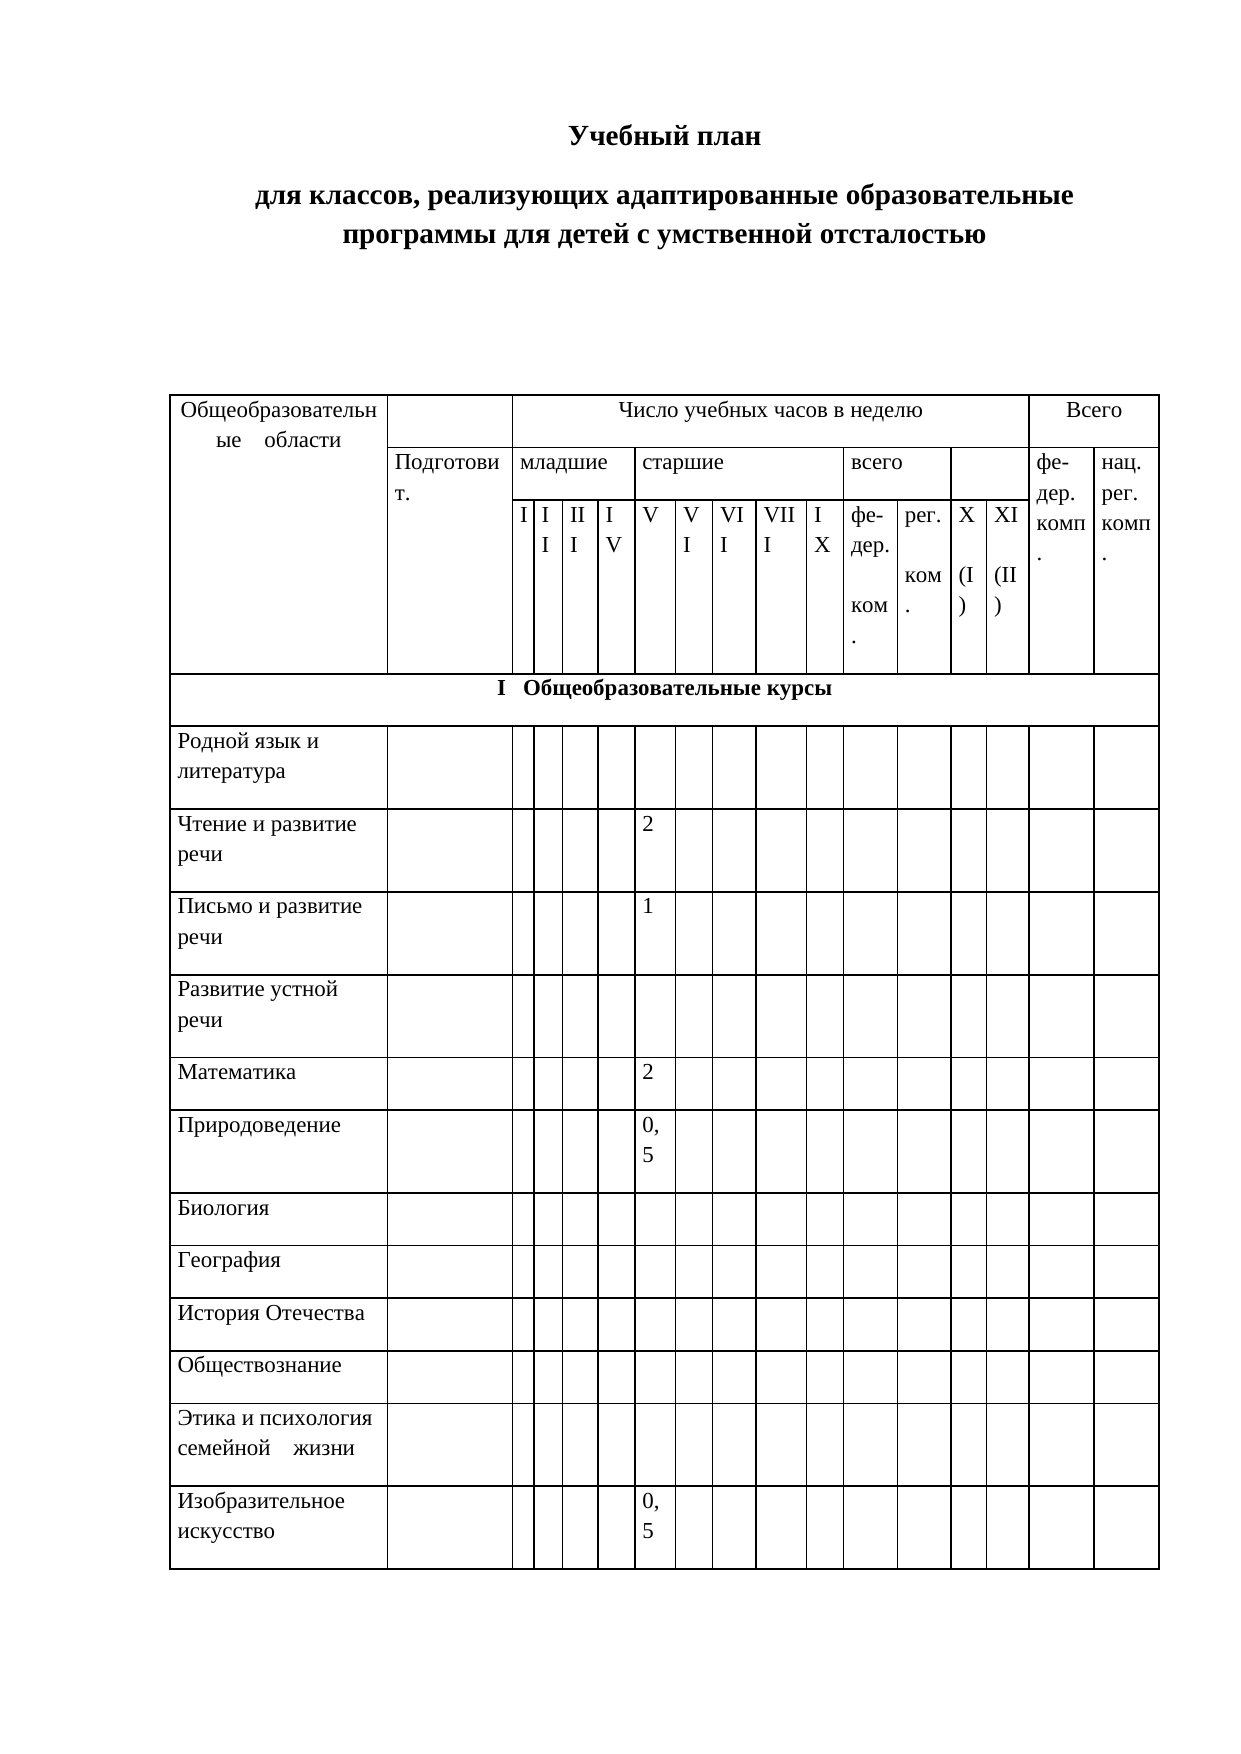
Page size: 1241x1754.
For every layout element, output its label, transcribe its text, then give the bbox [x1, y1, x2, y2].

table_cell фе- дер. ком. [844, 501, 897, 673]
table_cell фе- дер. комп. [1030, 448, 1093, 673]
table_cell [844, 1194, 897, 1245]
table_cell География [171, 1246, 387, 1297]
table_cell [807, 810, 843, 891]
table_cell [713, 1246, 755, 1297]
table_cell [952, 1299, 986, 1350]
table_cell [563, 1487, 597, 1568]
table_cell [952, 448, 1028, 499]
table_cell [388, 1487, 512, 1568]
table_cell [713, 1111, 755, 1192]
table_cell IX [807, 501, 843, 673]
table_cell [563, 1404, 597, 1485]
table_cell младшие [513, 448, 634, 499]
table_cell [563, 1058, 597, 1109]
table_cell всего [844, 448, 950, 499]
table_cell [757, 810, 806, 891]
table_cell [952, 1058, 986, 1109]
table_cell [563, 810, 597, 891]
table_cell [952, 1246, 986, 1297]
table_cell [898, 893, 950, 974]
table_cell История Отечества [171, 1299, 387, 1350]
table_cell [844, 1487, 897, 1568]
table_cell [807, 1404, 843, 1485]
table_cell [807, 976, 843, 1057]
table_cell Биология [171, 1194, 387, 1245]
table_header Всего [1030, 396, 1158, 447]
table_cell [844, 1111, 897, 1192]
table_cell [676, 1487, 712, 1568]
table_cell [713, 727, 755, 808]
table_cell [676, 810, 712, 891]
table_cell [807, 1246, 843, 1297]
table_cell [757, 1487, 806, 1568]
table_cell [599, 1194, 634, 1245]
table_cell [1030, 1111, 1093, 1192]
table_cell [513, 1111, 533, 1192]
table_cell [513, 1352, 533, 1402]
table_cell [844, 976, 897, 1057]
table_cell [676, 727, 712, 808]
table_cell [757, 1299, 806, 1350]
table_cell [1030, 1246, 1093, 1297]
table_cell [987, 1487, 1028, 1568]
table_cell [535, 810, 562, 891]
table_cell X (I) [952, 501, 986, 673]
text Учебный план [177, 118, 1152, 152]
table_cell 2 [636, 810, 675, 891]
table_cell [807, 727, 843, 808]
table_cell [388, 976, 512, 1057]
table_cell [1095, 1352, 1158, 1402]
table_cell [952, 727, 986, 808]
table_cell [599, 1246, 634, 1297]
table_cell [757, 727, 806, 808]
table_cell [987, 1194, 1028, 1245]
table_cell [952, 1111, 986, 1192]
table_cell [388, 1299, 512, 1350]
table_cell [535, 1404, 562, 1485]
table_cell [898, 1194, 950, 1245]
table_cell [987, 1299, 1028, 1350]
table_cell [807, 1194, 843, 1245]
table_cell [388, 1111, 512, 1192]
table_cell [599, 727, 634, 808]
table_cell [987, 1111, 1028, 1192]
table_cell III [563, 501, 597, 673]
table_cell [599, 1058, 634, 1109]
table_cell [757, 1194, 806, 1245]
table_cell [636, 1194, 675, 1245]
table_cell [844, 1352, 897, 1402]
table_cell [1030, 976, 1093, 1057]
table_cell Чтение и развитие речи [171, 810, 387, 891]
table_cell Математика [171, 1058, 387, 1109]
table_header Число учебных часов в неделю [513, 396, 1028, 447]
table_cell [535, 1111, 562, 1192]
table_cell [713, 810, 755, 891]
table_cell [987, 1404, 1028, 1485]
table_cell II [535, 501, 562, 673]
table_cell [757, 1404, 806, 1485]
table_cell [1030, 893, 1093, 974]
table_cell [1095, 1194, 1158, 1245]
table_cell [1095, 1058, 1158, 1109]
table_cell [844, 810, 897, 891]
table_cell [636, 1404, 675, 1485]
table_cell [1095, 893, 1158, 974]
table_cell [535, 1299, 562, 1350]
table_cell [535, 976, 562, 1057]
table_cell 1 [636, 893, 675, 974]
table_cell [563, 727, 597, 808]
table_cell [599, 976, 634, 1057]
table_cell Обществознание [171, 1352, 387, 1402]
table_cell [987, 810, 1028, 891]
table_cell [636, 976, 675, 1057]
table_cell [757, 893, 806, 974]
table_cell [1095, 727, 1158, 808]
table_cell [676, 1058, 712, 1109]
table_cell [898, 1352, 950, 1402]
table_cell [388, 1352, 512, 1402]
table_cell I Общеобразовательные курсы [171, 675, 1158, 725]
table_cell [388, 1058, 512, 1109]
table_cell [535, 893, 562, 974]
table_cell [987, 1352, 1028, 1402]
table_cell [636, 727, 675, 808]
table_cell [563, 1246, 597, 1297]
table_cell [987, 727, 1028, 808]
table_cell [1030, 1404, 1093, 1485]
table_cell [636, 1299, 675, 1350]
table_header [388, 396, 512, 447]
table_cell [513, 727, 533, 808]
table_cell VI [676, 501, 712, 673]
table_cell Развитие устной речи [171, 976, 387, 1057]
table_cell I [513, 501, 533, 673]
table_cell [1030, 1487, 1093, 1568]
table_cell [513, 1299, 533, 1350]
table_cell [757, 1058, 806, 1109]
table_cell Родной язык и литература [171, 727, 387, 808]
table_cell [676, 893, 712, 974]
table_cell [898, 1058, 950, 1109]
table_cell [513, 1194, 533, 1245]
table_cell [844, 1246, 897, 1297]
table_cell [952, 1404, 986, 1485]
table_cell [636, 1352, 675, 1402]
table_cell [844, 1299, 897, 1350]
table_cell [713, 1194, 755, 1245]
table_cell [636, 1246, 675, 1297]
table_cell [898, 810, 950, 891]
table_cell [676, 1352, 712, 1402]
table_cell [1095, 1299, 1158, 1350]
table_cell [807, 1299, 843, 1350]
table_cell VIII [757, 501, 806, 673]
table_cell [513, 1058, 533, 1109]
table_cell нац. рег. комп. [1095, 448, 1158, 673]
table_cell [1095, 1487, 1158, 1568]
table_cell [535, 1058, 562, 1109]
table_cell [676, 1194, 712, 1245]
table_cell [1095, 810, 1158, 891]
text для классов, реализующих адаптированные образовательные программы для детей с умственной отсталостью [177, 177, 1152, 249]
table_cell Этика и психология семейной жизни [171, 1404, 387, 1485]
table_cell [535, 1487, 562, 1568]
table_cell 0,5 [636, 1111, 675, 1192]
table_cell [535, 1352, 562, 1402]
table_cell [676, 1246, 712, 1297]
table_cell [513, 976, 533, 1057]
table_cell IV [599, 501, 634, 673]
table_cell [952, 893, 986, 974]
table_cell [513, 893, 533, 974]
table_cell [952, 810, 986, 891]
table_cell [987, 1246, 1028, 1297]
table_cell [513, 1487, 533, 1568]
table_cell [513, 810, 533, 891]
table_cell [563, 976, 597, 1057]
table_cell [599, 893, 634, 974]
table_cell [898, 727, 950, 808]
table_cell [807, 1058, 843, 1109]
table_cell [898, 1404, 950, 1485]
table_cell [807, 893, 843, 974]
table_cell [987, 1058, 1028, 1109]
table_cell [1030, 1058, 1093, 1109]
table_cell [599, 810, 634, 891]
table_cell [676, 1111, 712, 1192]
table_cell [713, 1058, 755, 1109]
table_cell [599, 1404, 634, 1485]
table_cell [535, 727, 562, 808]
table_cell [844, 727, 897, 808]
table_cell [952, 976, 986, 1057]
table_cell [713, 1404, 755, 1485]
table_cell [807, 1111, 843, 1192]
table_cell [513, 1246, 533, 1297]
table_cell [757, 1246, 806, 1297]
table_cell [757, 1111, 806, 1192]
table_cell [713, 1299, 755, 1350]
table_header Общеобразовательные области [171, 396, 387, 673]
table_cell [713, 1352, 755, 1402]
table_cell [1095, 1111, 1158, 1192]
table_cell [676, 1299, 712, 1350]
table_cell [388, 893, 512, 974]
table_cell [388, 1194, 512, 1245]
table_cell [898, 1246, 950, 1297]
table_cell [676, 976, 712, 1057]
table_cell [1030, 727, 1093, 808]
table_cell [388, 810, 512, 891]
table_cell Природоведение [171, 1111, 387, 1192]
table_cell [952, 1352, 986, 1402]
table_cell [563, 1352, 597, 1402]
table_cell [1095, 976, 1158, 1057]
table_cell [713, 976, 755, 1057]
table_cell Подготовит. [388, 448, 512, 673]
table_cell [535, 1246, 562, 1297]
table_cell [535, 1194, 562, 1245]
table_cell [987, 976, 1028, 1057]
table_cell [844, 1058, 897, 1109]
table_cell [898, 976, 950, 1057]
table_cell старшие [636, 448, 843, 499]
table_cell [844, 893, 897, 974]
table_cell [1030, 1194, 1093, 1245]
table_cell XI (II) [987, 501, 1028, 673]
table_cell [388, 727, 512, 808]
table_cell 2 [636, 1058, 675, 1109]
table_cell [898, 1487, 950, 1568]
table_cell [844, 1404, 897, 1485]
table_cell 0,5 [636, 1487, 675, 1568]
table_cell [563, 893, 597, 974]
table_cell [513, 1404, 533, 1485]
table_cell [713, 1487, 755, 1568]
table_cell [713, 893, 755, 974]
table_cell [599, 1487, 634, 1568]
table_cell [599, 1352, 634, 1402]
table_cell [807, 1487, 843, 1568]
table_cell [898, 1299, 950, 1350]
table_cell [1030, 1299, 1093, 1350]
table_cell [563, 1299, 597, 1350]
table_cell рег. ком. [898, 501, 950, 673]
table_cell [676, 1404, 712, 1485]
table_cell [563, 1111, 597, 1192]
table_cell Письмо и развитие речи [171, 893, 387, 974]
table_cell V [636, 501, 675, 673]
table_cell [987, 893, 1028, 974]
table_cell [898, 1111, 950, 1192]
table_cell [952, 1487, 986, 1568]
table_cell [757, 976, 806, 1057]
table_cell [1030, 1352, 1093, 1402]
table_cell [952, 1194, 986, 1245]
table_cell [388, 1246, 512, 1297]
table_cell [599, 1299, 634, 1350]
table_cell [1030, 810, 1093, 891]
table_cell [563, 1194, 597, 1245]
table_cell Изобразительное искусство [171, 1487, 387, 1568]
table_cell VII [713, 501, 755, 673]
table_cell [388, 1404, 512, 1485]
table_cell [1095, 1246, 1158, 1297]
table_cell [1095, 1404, 1158, 1485]
table_cell [599, 1111, 634, 1192]
table_cell [807, 1352, 843, 1402]
table_cell [757, 1352, 806, 1402]
